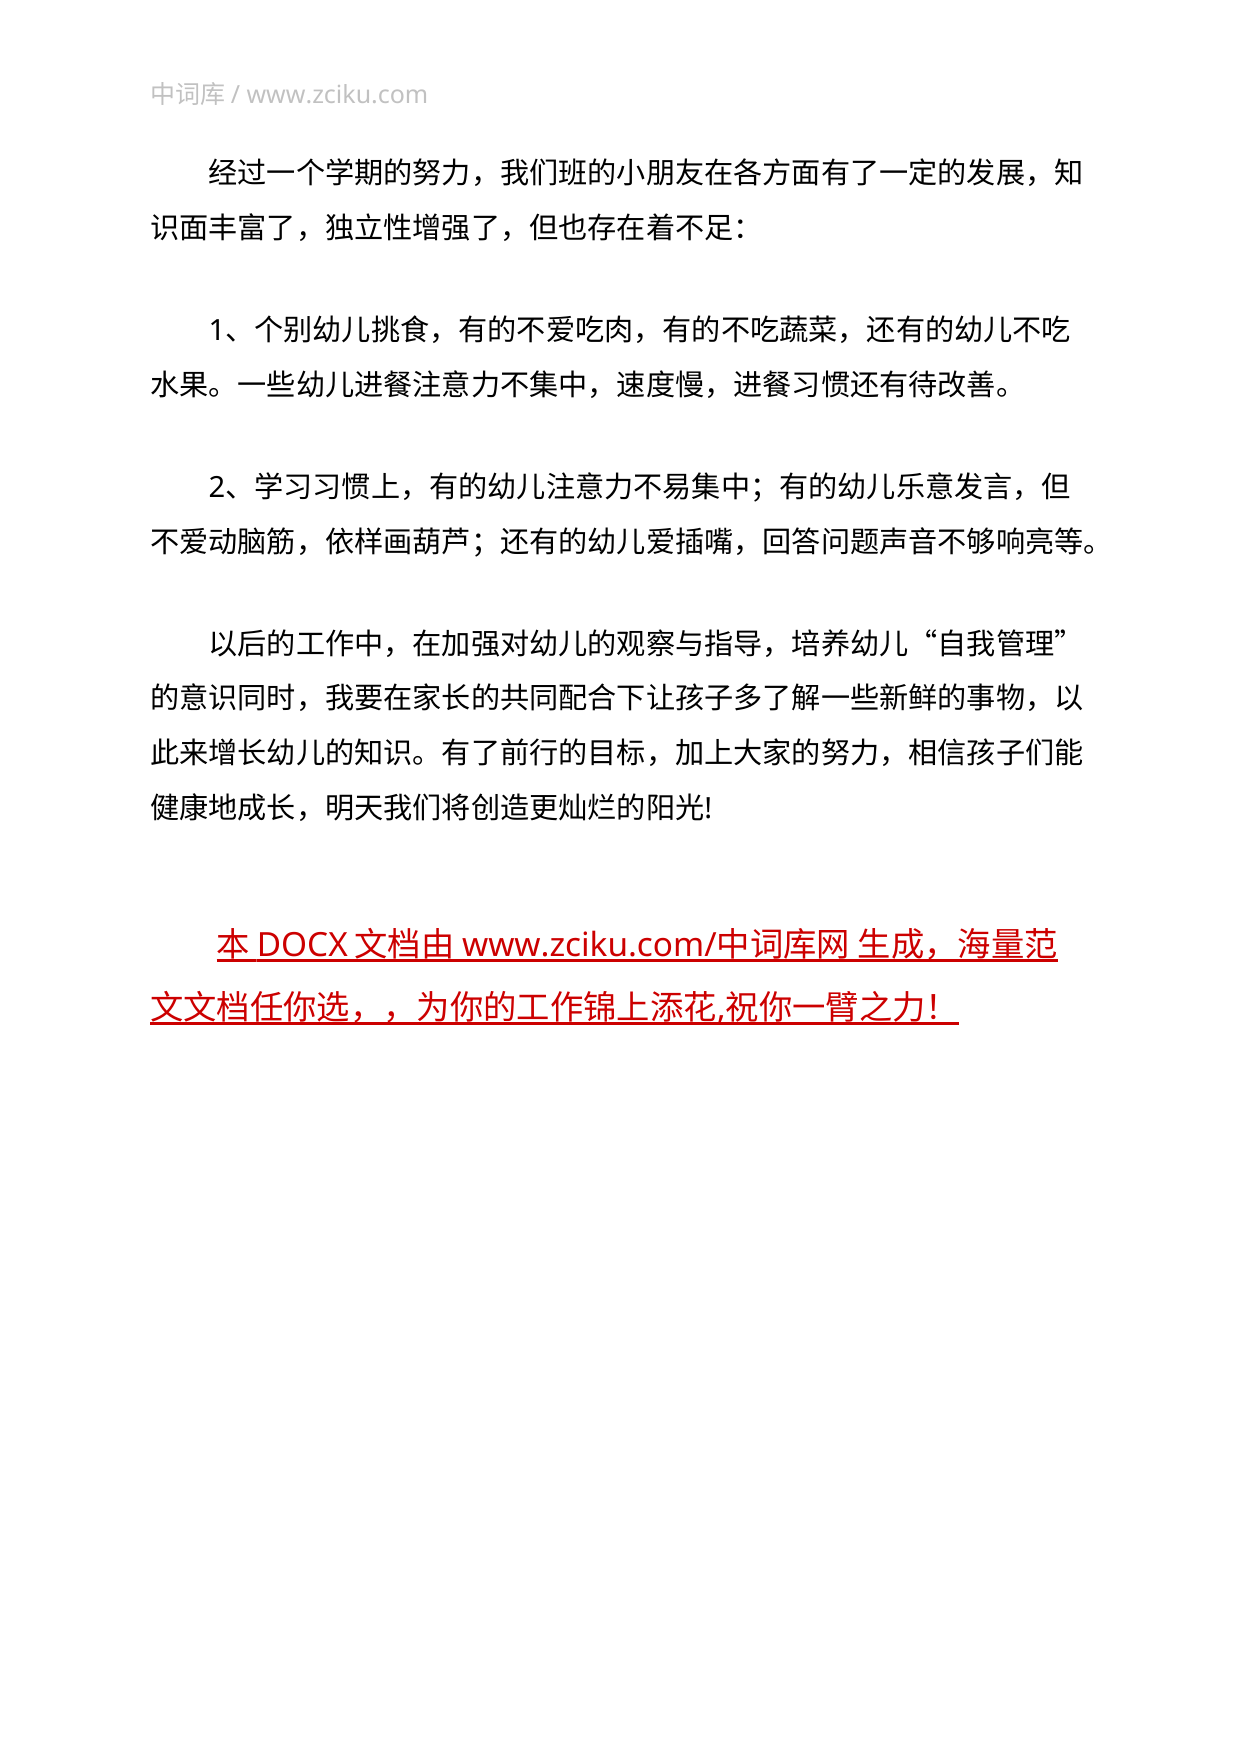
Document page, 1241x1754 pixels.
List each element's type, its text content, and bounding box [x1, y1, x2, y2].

text 2、学习习惯上，有的幼儿注意力不易集中；有的幼儿乐意发言，但不爱动脑筋，依样画葫芦；还有的幼儿爱插嘴，回答问题声音不够响亮等。 [150, 463, 1090, 561]
text 1、个别幼儿挑食，有的不爱吃肉，有的不吃蔬菜，还有的幼儿不吃水果。一些幼儿进餐注意力不集中，速度慢，进餐习惯还有待改善。 [150, 307, 1090, 404]
text 本DOCX文档由 www.zciku.com/中词库网 生成，海量范文文档任你选，，为你的工作锦上添花,祝你一臂之力！ [150, 918, 1090, 1029]
text 以后的工作中，在加强对幼儿的观察与指导，培养幼儿“自我管理”的意识同时，我要在家长的共同配合下让孩子多了解一些新鲜的事物，以此来增长幼儿的知识。有了前行的目标，加上大家的努力，相信孩子们能健康地成长，明天我们将创造更灿烂的阳光! [150, 620, 1090, 827]
text 经过一个学期的努力，我们班的小朋友在各方面有了一定的发展，知识面丰富了，独立性增强了，但也存在着不足： [150, 150, 1090, 247]
